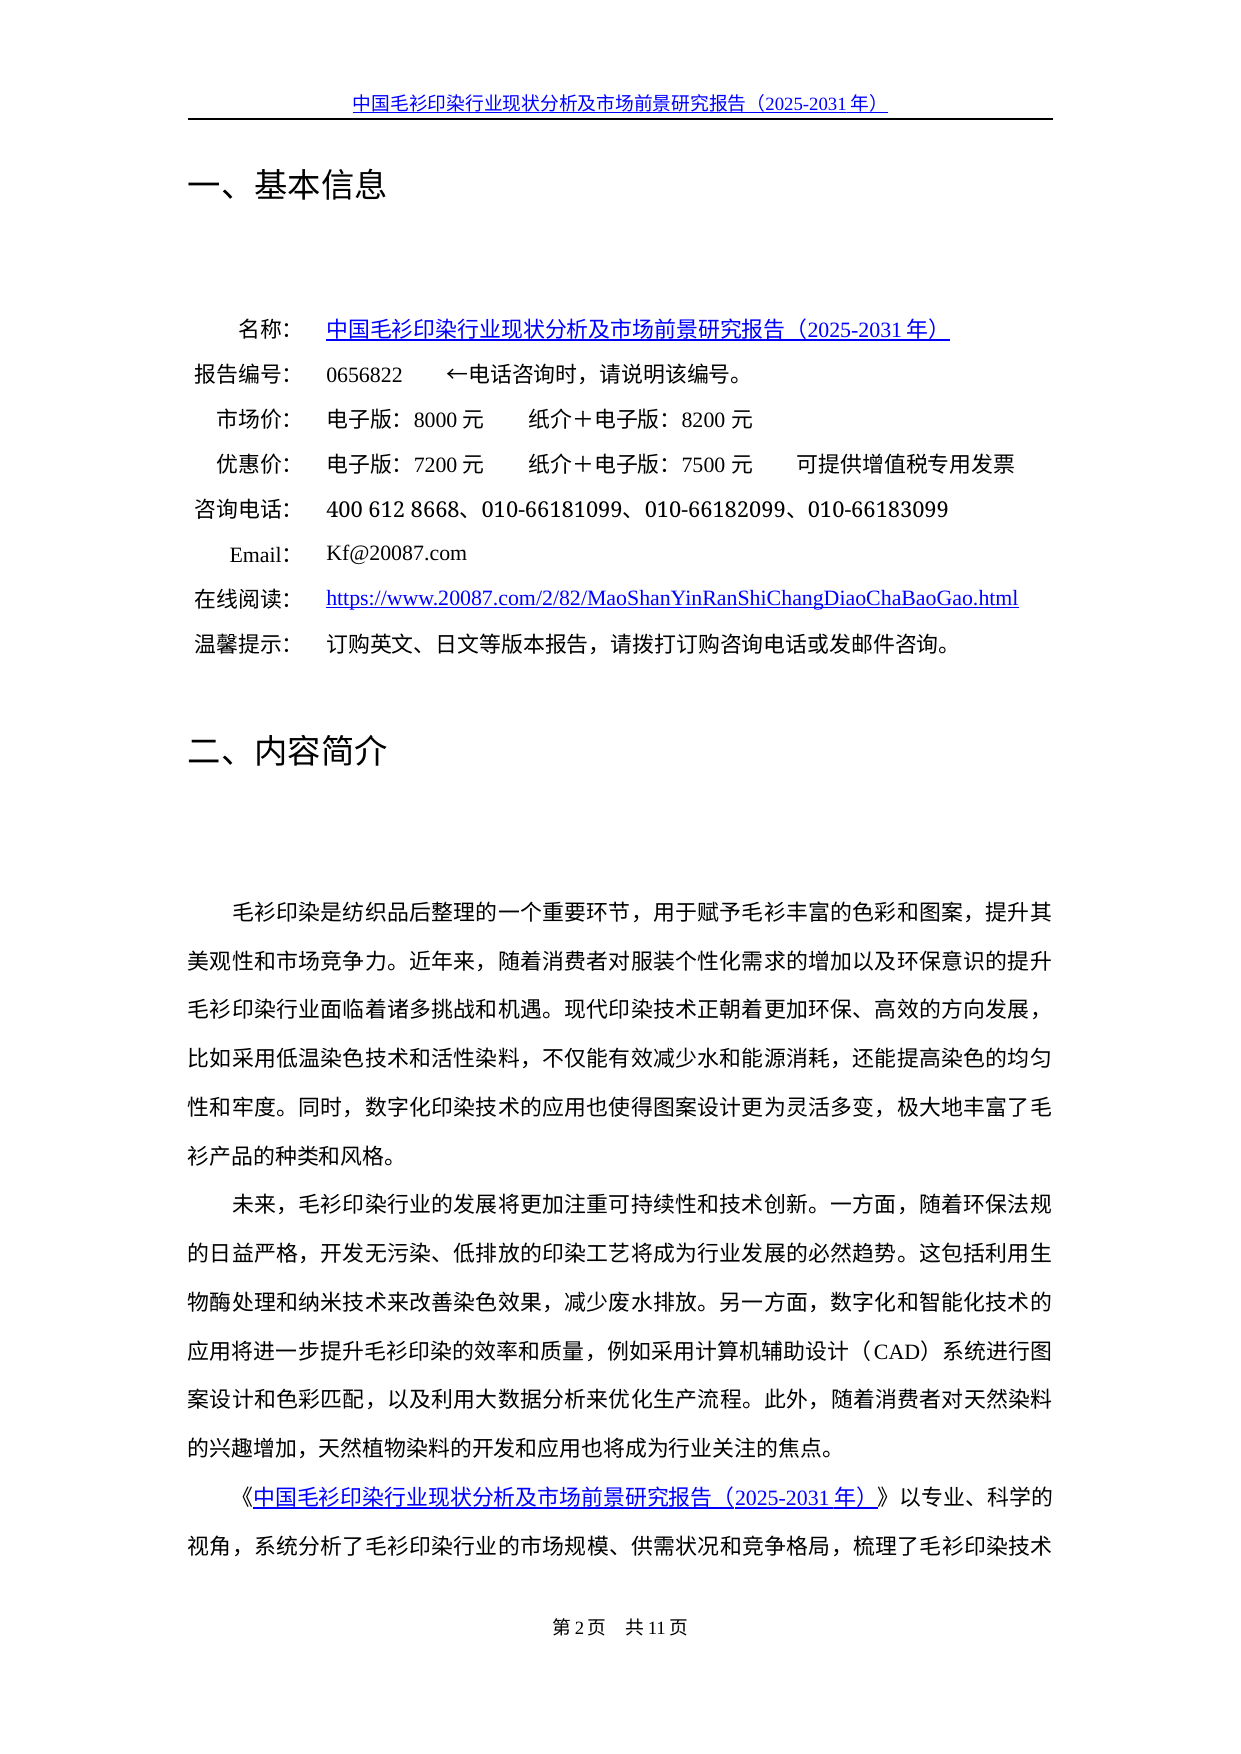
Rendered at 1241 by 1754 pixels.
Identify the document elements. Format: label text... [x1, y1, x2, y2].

table_cell 0656822 ←电话咨询时，请说明该编号。 [315, 357, 1073, 402]
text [187, 894, 1053, 1561]
table_cell Kf@20087.com [315, 537, 1073, 582]
table_header 中国毛衫印染行业现状分析及市场前景研究报告（2025-2031年） [315, 312, 1073, 357]
table_cell 电子版：7200 元 纸介＋电子版：7500 元 可提供增值税专用发票 [315, 447, 1073, 492]
table_cell 订购英文、日文等版本报告，请拨打订购咨询电话或发邮件咨询。 [315, 627, 1073, 672]
title 二、内容简介 [187, 717, 1053, 782]
table_cell 在线阅读： [167, 582, 315, 627]
table_header 名称： [167, 312, 315, 357]
table_cell 优惠价： [167, 447, 315, 492]
table_cell Email： [167, 537, 315, 582]
table_cell 市场价： [167, 402, 315, 447]
table_cell [315, 582, 1073, 627]
table_cell 咨询电话： [167, 492, 315, 537]
table_cell 400 612 8668、010-66181099、010-66182099、010-66183099 [315, 492, 1073, 537]
table_cell 报告编号： [167, 357, 315, 402]
table_cell 电子版：8000 元 纸介＋电子版：8200 元 [315, 402, 1073, 447]
table_cell 温馨提示： [167, 627, 315, 672]
title 一、基本信息 [187, 150, 1053, 215]
